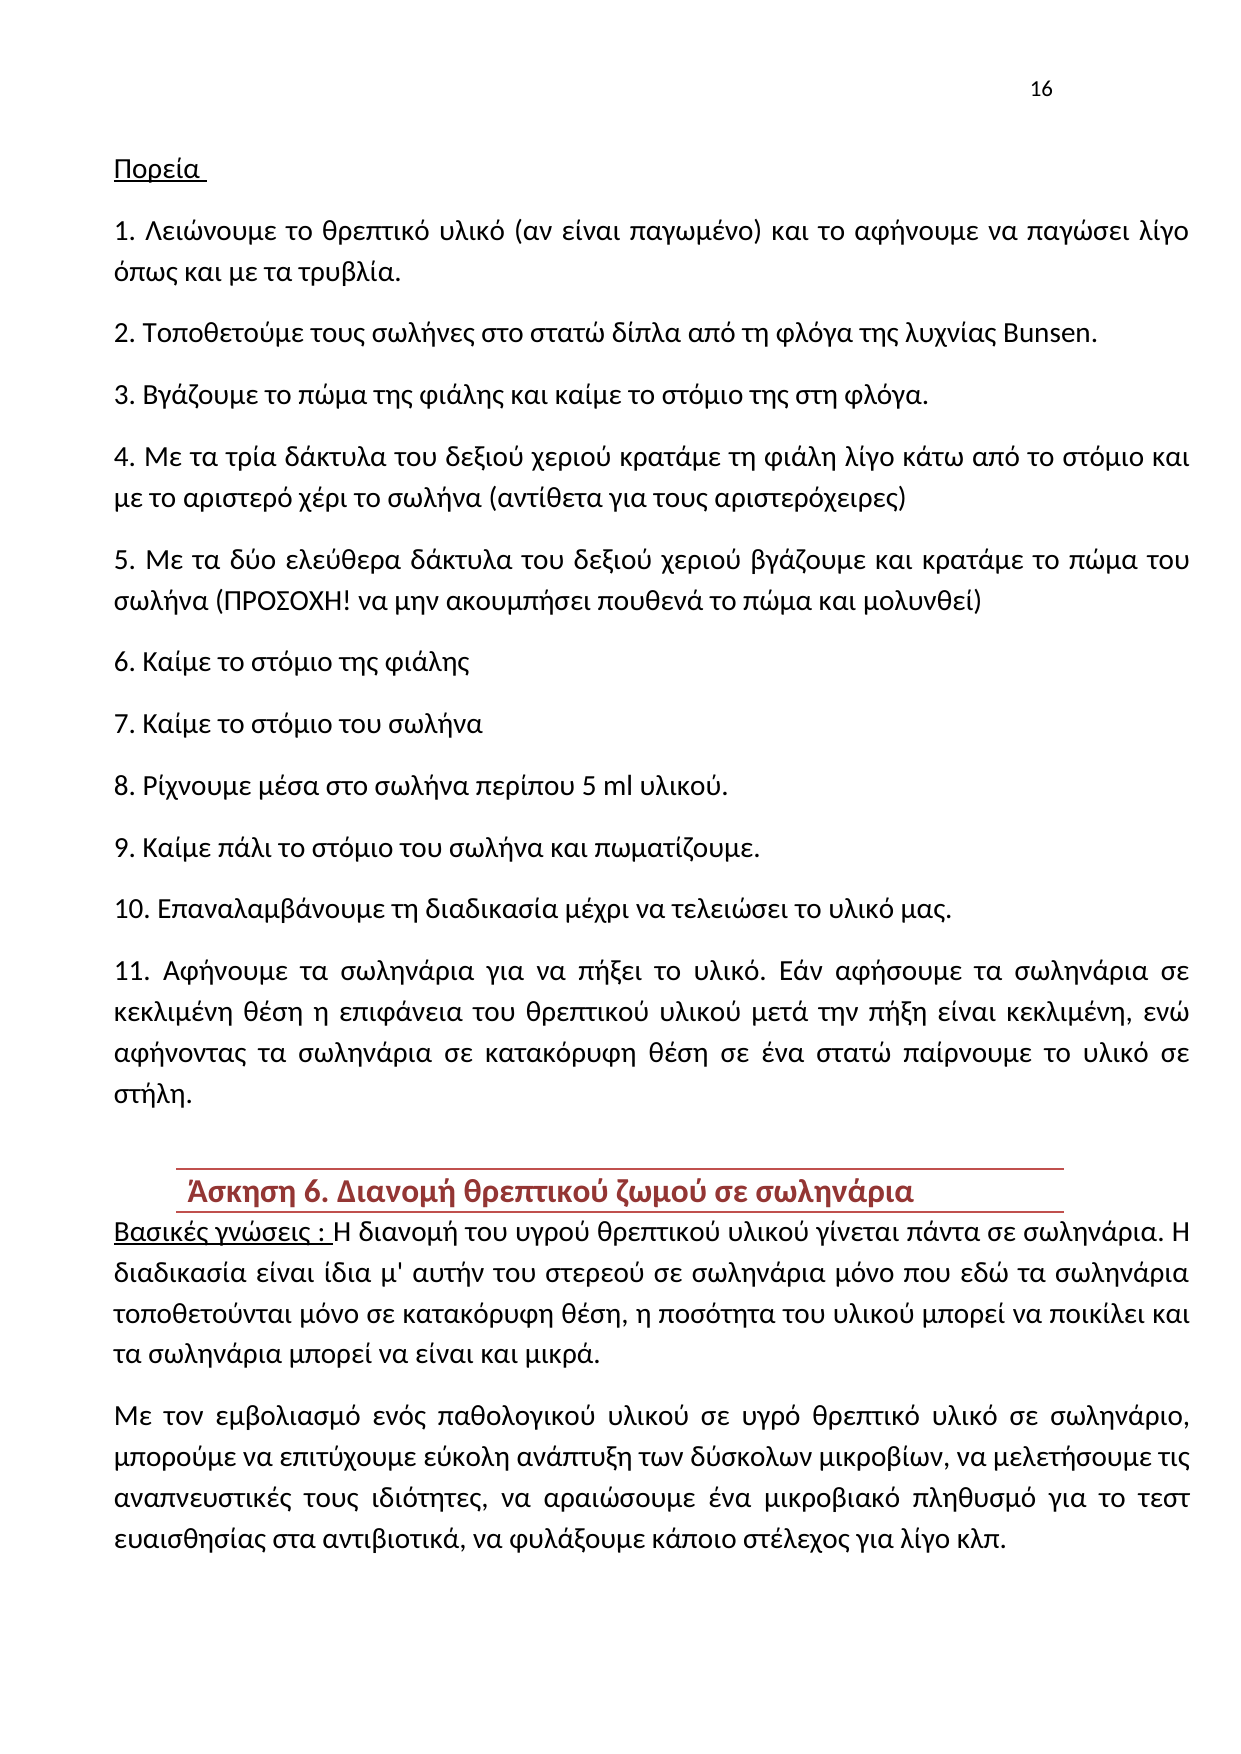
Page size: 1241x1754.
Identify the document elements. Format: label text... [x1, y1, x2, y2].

text 10. Επαναλαμβάνουμε τη διαδικασία μέχρι να τελειώσει το υλικό μας. [114, 891, 1192, 926]
text 3. Βγάζουμε το πώμα της φιάλης και καίμε το στόμιο της στη φλόγα. [114, 376, 1192, 412]
text 4. Με τα τρία δάκτυλα του δεξιού χεριού κρατάμε τη φιάλη λίγο κάτω από το στόμιο και με το αριστερό χέρι το σωλήνα (αντίθετα για τους αριστερόχειρες) [114, 438, 1192, 514]
text Πορεία [114, 150, 1192, 186]
text 1. Λειώνουμε το θρεπτικό υλικό (αν είναι παγωμένο) και το αφήνουμε να παγώσει λίγο όπως και με τα τρυβλία. [114, 212, 1192, 288]
text 7. Καίμε το στόμιο του σωλήνα [114, 705, 1192, 741]
text 6. Καίμε το στόμιο της φιάλης [114, 643, 1192, 679]
text 9. Καίμε πάλι το στόμιο του σωλήνα και πωματίζουμε. [114, 829, 1192, 864]
text Βασικές γνώσεις : Η διανομή του υγρού θρεπτικού υλικού γίνεται πάντα σε σωληνάρια. Η διαδικασία είναι ίδια μ' αυτήν του στερεού σε σωληνάρια μόνο που εδώ τα σωληνάρια τοποθετούνται μόνο σε κατακόρυφη θέση, η ποσότητα του υλικού μπορεί να ποικίλει και τα σωληνάρια μπορεί να είναι και μικρά. [114, 1213, 1192, 1371]
text 11. Αφήνουμε τα σωληνάρια για να πήξει το υλικό. Εάν αφήσουμε τα σωληνάρια σε κεκλιμένη θέση η επιφάνεια του θρεπτικού υλικού μετά την πήξη είναι κεκλιμένη, ενώ αφήνοντας τα σωληνάρια σε κατακόρυφη θέση σε ένα στατώ παίρνουμε το υλικό σε στήλη. [114, 952, 1192, 1143]
table_header Άσκηση 6. Διανομή θρεπτικού ζωμού σε σωληνάρια [176, 1170, 1064, 1211]
text 2. Τοποθετούμε τους σωλήνες στο στατώ δίπλα από τη φλόγα της λυχνίας Bunsen. [114, 314, 1192, 350]
text 5. Με τα δύο ελεύθερα δάκτυλα του δεξιού χεριού βγάζουμε και κρατάμε το πώμα του σωλήνα (ΠΡΟΣΟΧΗ! να μην ακουμπήσει πουθενά το πώμα και μολυνθεί) [114, 541, 1192, 617]
text Με τον εμβολιασμό ενός παθολογικού υλικού σε υγρό θρεπτικό υλικό σε σωληνάριο, μπορούμε να επιτύχουμε εύκολη ανάπτυξη των δύσκολων μικροβίων, να μελετήσουμε τις αναπνευστικές τους ιδιότητες, να αραιώσουμε ένα μικροβιακό πληθυσμό για το τεστ ευαισθησίας στα αντιβιοτικά, να φυλάξουμε κάποιο στέλεχος για λίγο κλπ. [114, 1397, 1192, 1556]
text 8. Ρίχνουμε μέσα στο σωλήνα περίπου 5 ml υλικού. [114, 767, 1192, 803]
